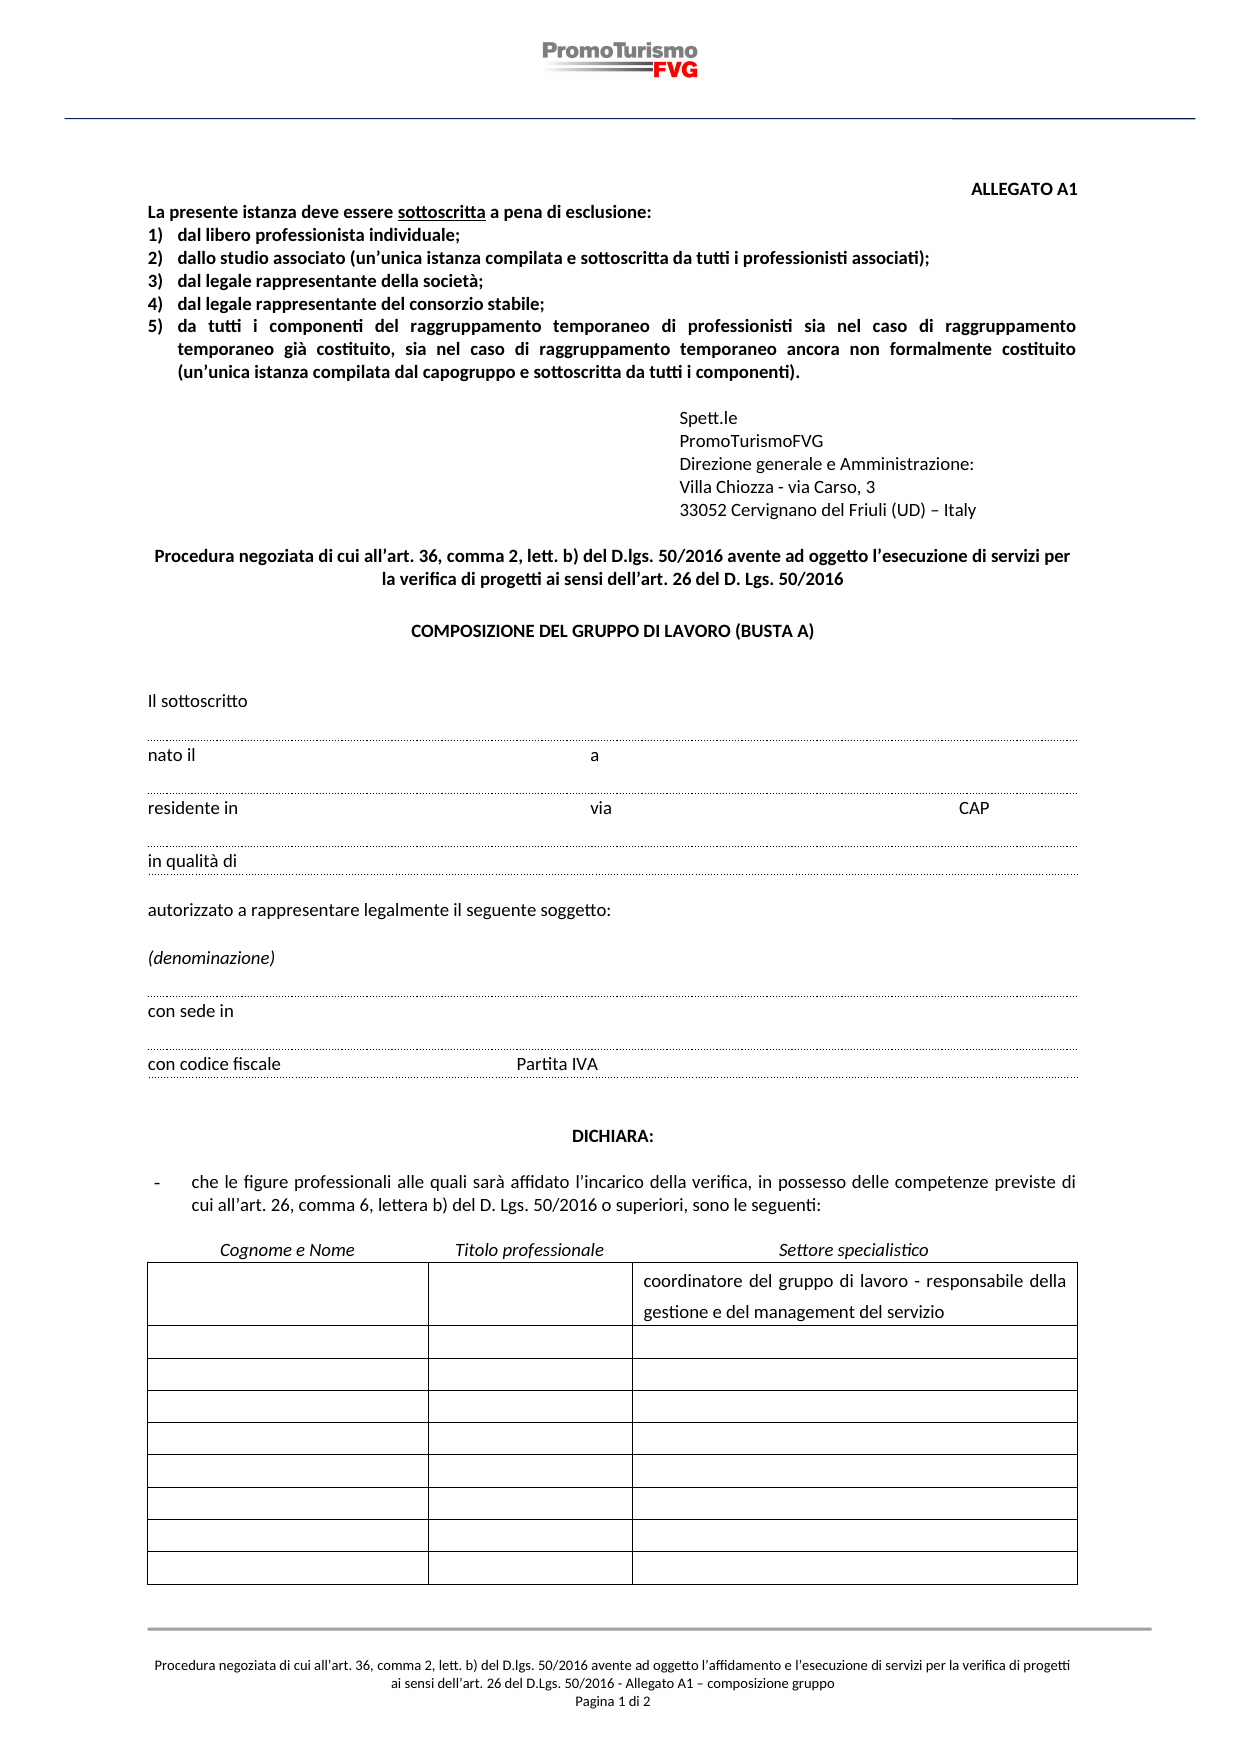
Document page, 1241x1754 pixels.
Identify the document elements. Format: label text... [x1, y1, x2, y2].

text COMPOSIZIONE DEL GRUPPO DI LAVORO (BUSTA A) [148, 619, 1078, 642]
table_cell [429, 1455, 632, 1487]
text 2) dallo studio associato (un’unica istanza compilata e sottoscritta da tutti i professionisti associati); [148, 246, 1078, 269]
text Il sottoscritto [148, 690, 1078, 715]
text La presente istanza deve essere sottoscritta a pena di esclusione: [148, 200, 1078, 223]
table_cell [148, 1423, 428, 1454]
table_cell [148, 1391, 428, 1422]
picture [541, 41, 699, 79]
table_cell [148, 1263, 428, 1325]
text Spett.le [679, 406, 1078, 429]
table_cell [633, 1391, 1077, 1422]
table_cell [429, 1488, 632, 1519]
table_cell [429, 1520, 632, 1551]
text con sede in [148, 996, 1078, 1024]
table_header Settore specialistico [632, 1239, 1078, 1262]
text 4) dal legale rappresentante del consorzio stabile; [148, 292, 1078, 315]
table_cell [633, 1326, 1077, 1357]
table_cell [148, 1520, 428, 1551]
table_cell [429, 1326, 632, 1357]
text autorizzato a rappresentare legalmente il seguente soggetto: [148, 898, 1078, 921]
table_cell coordinatore del gruppo di lavoro - responsabile della gestione e del management del servizio [633, 1263, 1077, 1325]
table_cell [633, 1359, 1077, 1390]
table_cell [633, 1520, 1077, 1551]
table_cell [633, 1488, 1077, 1519]
text Direzione generale e Amministrazione: [679, 452, 1078, 475]
table_cell [148, 1488, 428, 1519]
table_cell [429, 1423, 632, 1454]
text Villa Chiozza - via Carso, 3 [679, 475, 1078, 498]
text 3) dal legale rappresentante della società; [148, 269, 1078, 292]
table_cell [633, 1455, 1077, 1487]
table_cell [429, 1359, 632, 1390]
list che le figure professionali alle quali sarà affidato l’incarico della verifica, in possesso delle competenze previste di cui all’art. 26, comma 6, lettera b) del D. Lgs. 50/2016 o superiori, sono le seguenti: [154, 1170, 1078, 1216]
table_header Cognome e Nome [148, 1239, 428, 1262]
table_cell [148, 1455, 428, 1487]
table_cell [148, 1552, 428, 1583]
table_cell [633, 1552, 1077, 1583]
text PromoTurismoFVG [679, 429, 1078, 452]
table_header Titolo professionale [429, 1239, 632, 1262]
text nato il a [148, 740, 1078, 768]
text con codice fiscale Partita IVA [148, 1049, 1078, 1078]
text Procedura negoziata di cui all’art. 36, comma 2, lett. b) del D.lgs. 50/2016 avente ad oggetto l’esecuzione di servizi per la verifica di progetti ai sensi dell’art. 26 del D. Lgs. 50/2016 [148, 544, 1078, 590]
table_cell [633, 1423, 1077, 1454]
table_cell [148, 1359, 428, 1390]
text in qualità di [148, 846, 1078, 875]
text ALLEGATO A1 [148, 177, 1078, 200]
text 5) da tutti i componenti del raggruppamento temporaneo di professionisti sia nel caso di raggruppamento temporaneo già costituito, sia nel caso di raggruppamento temporaneo ancora non formalmente costituito (un’unica istanza compilata dal capogruppo e sottoscritta da tutti i componenti). [148, 315, 1078, 383]
table_cell [429, 1391, 632, 1422]
text 1) dal libero professionista individuale; [148, 223, 1078, 246]
table_cell [429, 1552, 632, 1583]
table_cell [148, 1326, 428, 1357]
text DICHIARA: [148, 1124, 1078, 1147]
text 33052 Cervignano del Friuli (UD) – Italy [679, 498, 1078, 521]
text (denominazione) [148, 946, 1078, 971]
table_cell [429, 1263, 632, 1325]
text residente in via CAP [148, 793, 1078, 821]
